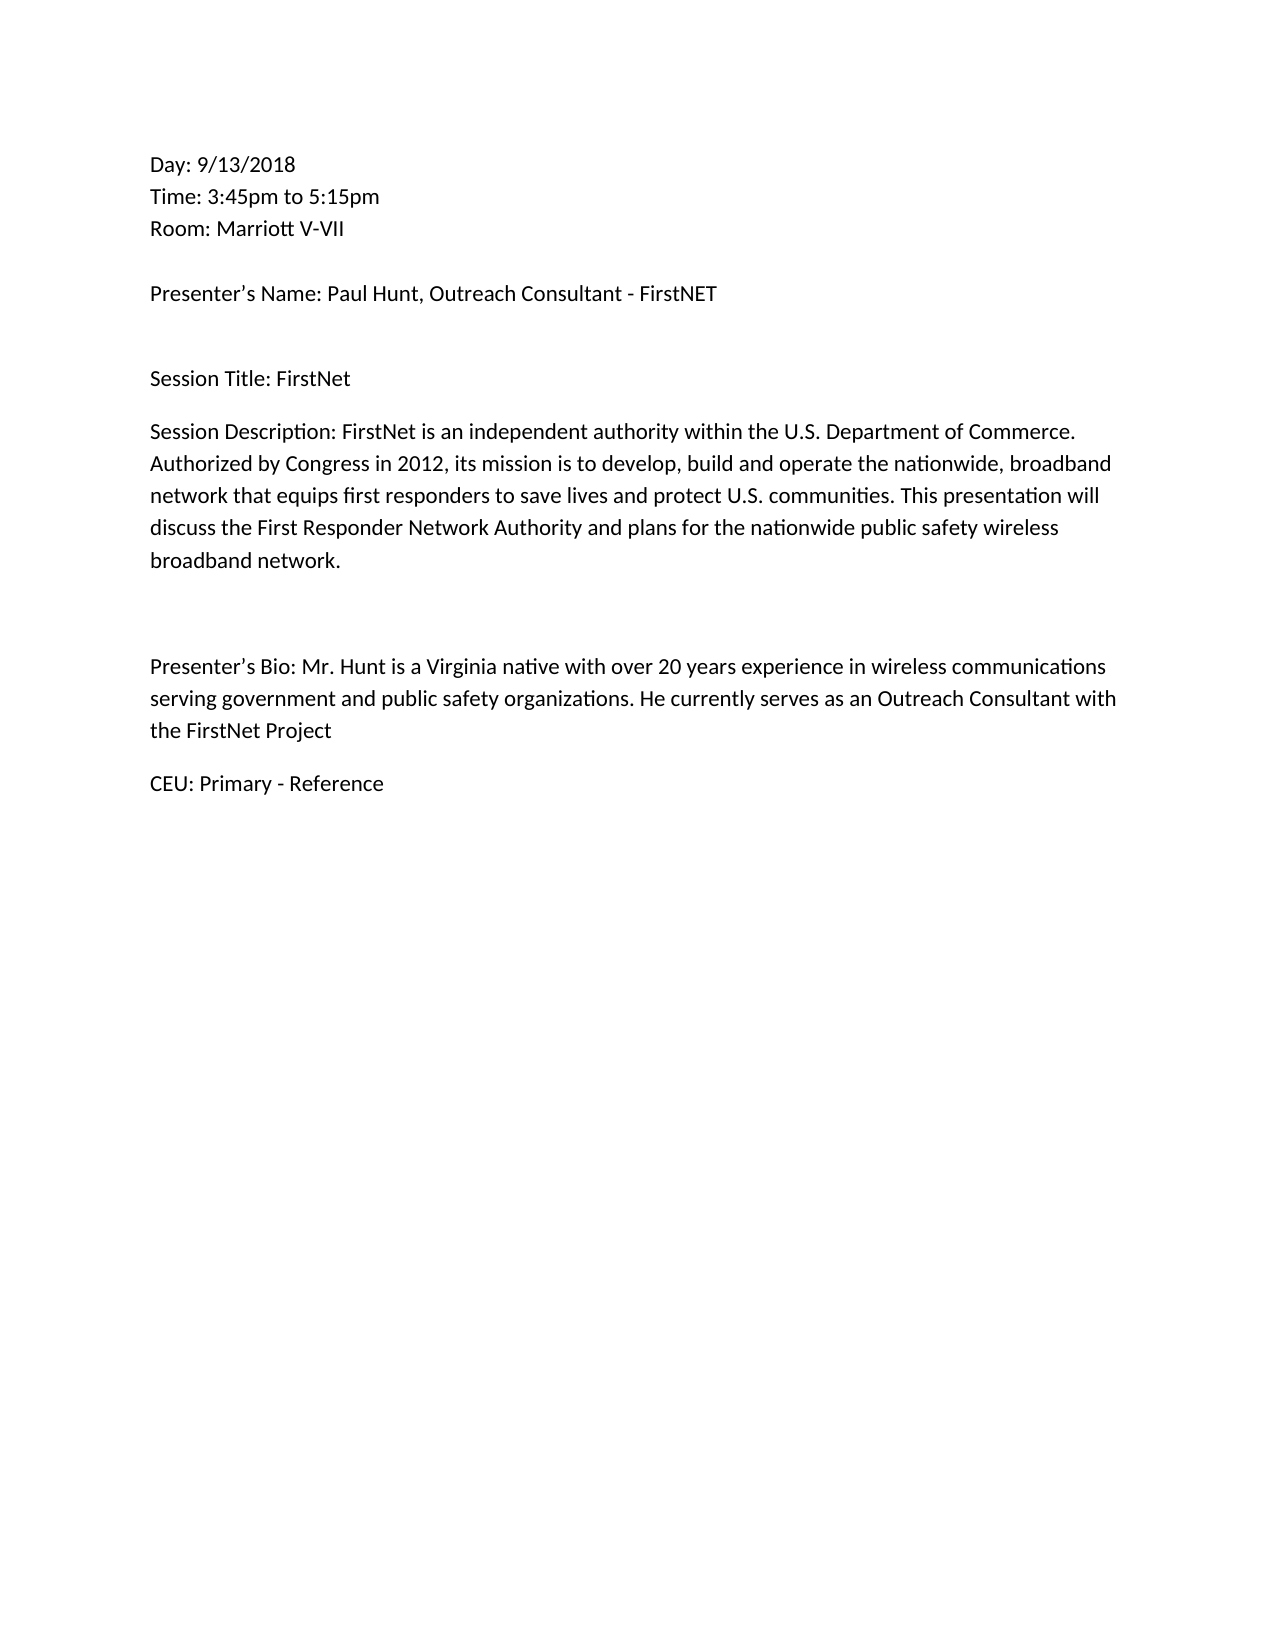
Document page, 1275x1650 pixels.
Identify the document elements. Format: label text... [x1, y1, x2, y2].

text Session Description: FirstNet is an independent authority within the U.S. Department of Commerce. Authorized by Congress in 2012, its mission is to develop, build and operate the nationwide, broadband network that equips first responders to save lives and protect U.S. communities. This presentation will discuss the First Responder Network Authority and plans for the nationwide public safety wireless broadband network. [150, 417, 1125, 574]
text Room: Marriott V-VII [150, 214, 1125, 242]
text Day: 9/13/2018 [150, 150, 1125, 178]
text Session Title: FirstNet [150, 364, 1125, 392]
text Time: 3:45pm to 5:15pm [150, 182, 1125, 210]
text CEU: Primary - Reference [150, 769, 1125, 797]
text Presenter’s Bio: Mr. Hunt is a Virginia native with over 20 years experience in wireless communications serving government and public safety organizations. He currently serves as an Outreach Consultant with the FirstNet Project [150, 652, 1125, 744]
text Presenter’s Name: Paul Hunt, Outreach Consultant - FirstNET [150, 279, 1125, 307]
